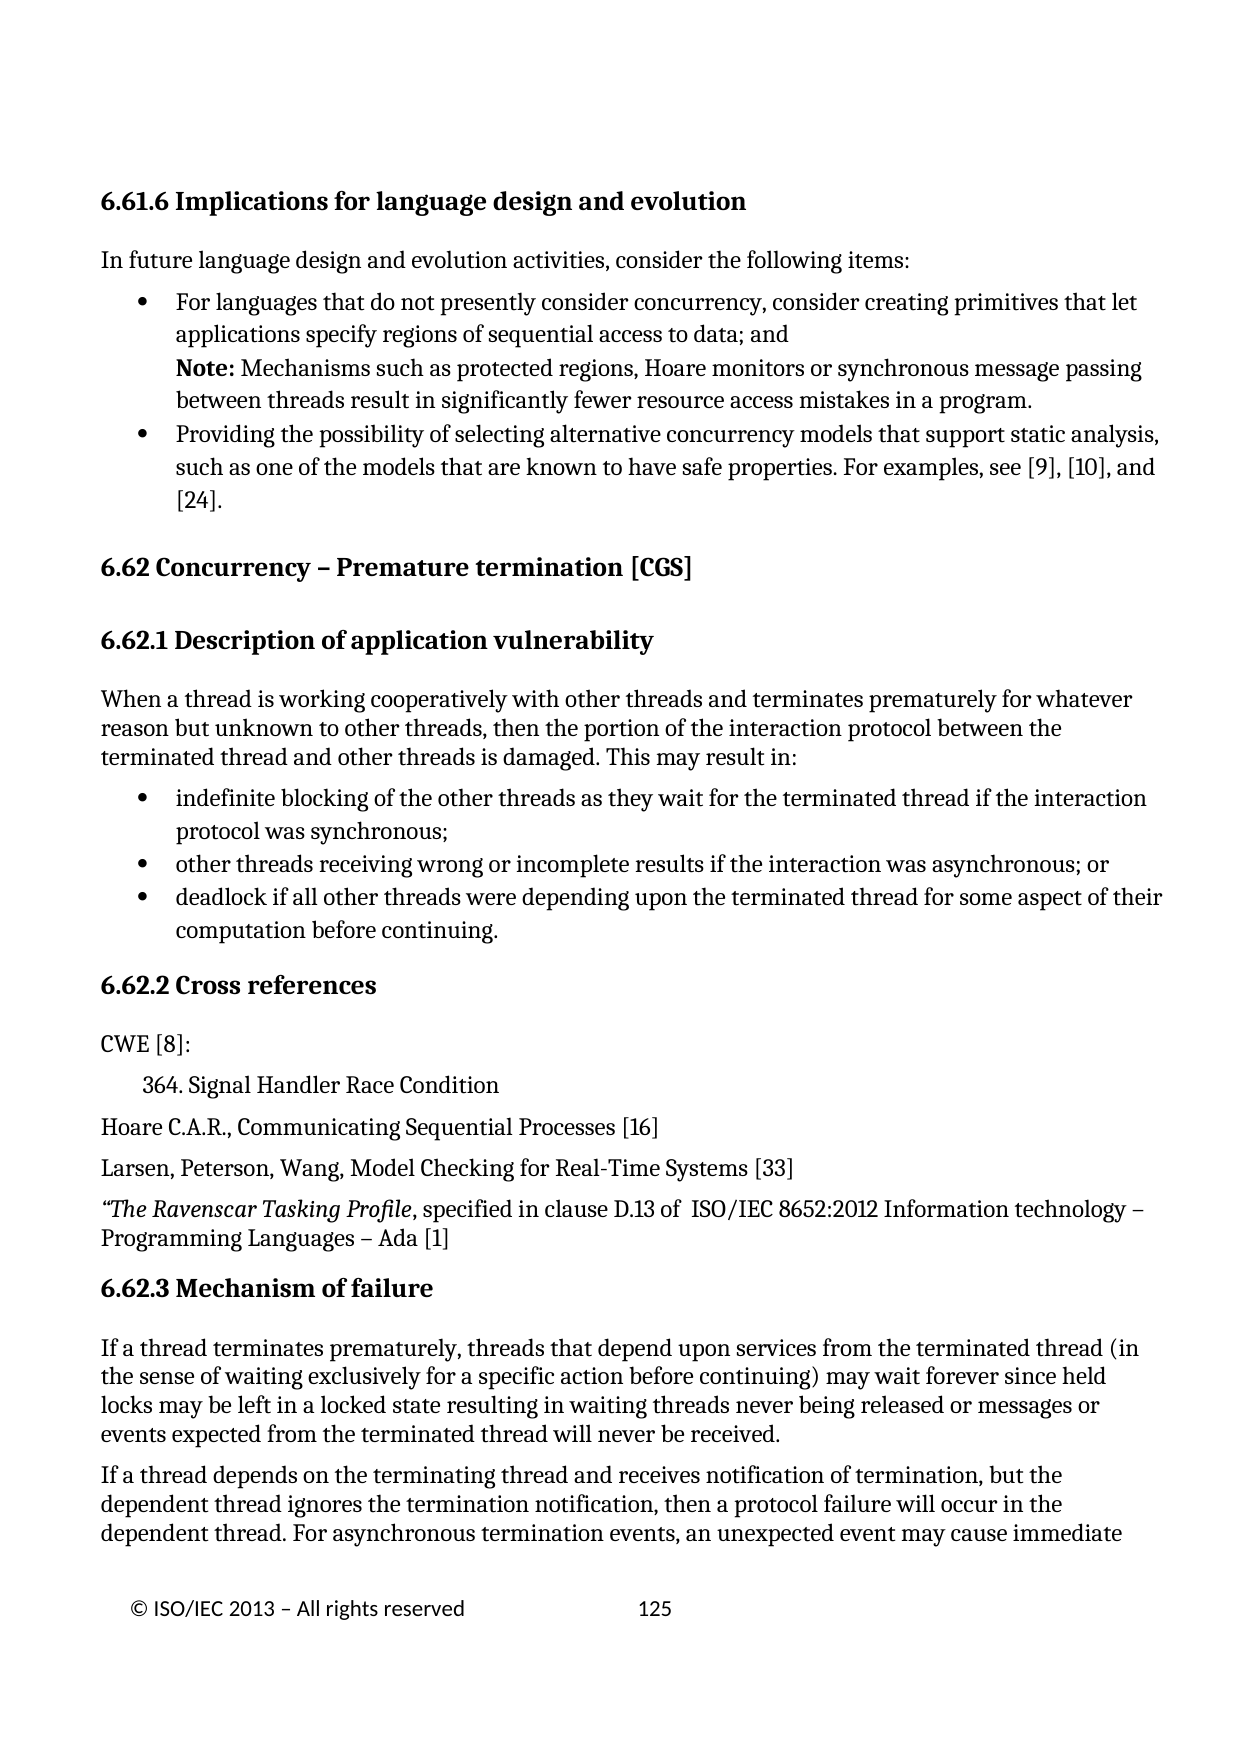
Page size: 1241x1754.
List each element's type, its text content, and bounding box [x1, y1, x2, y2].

text If a thread terminates prematurely, threads that depend upon services from the terminated thread (in the sense of waiting exclusively for a specific action before continuing) may wait forever since held locks may be left in a locked state resulting in waiting threads never being released or messages or events expected from the terminated thread will never be received. [101, 1333, 1164, 1448]
subtitle 6.62.3 Mechanism of failure [101, 1273, 1164, 1304]
text CWE [8]: [101, 1030, 1164, 1059]
text 364. Signal Handler Race Condition [101, 1071, 1164, 1100]
text “The Ravenscar Tasking Profile, specified in clause D.13 of ISO/IEC 8652:2012 Information technology – Programming Languages – Ada [1] [101, 1195, 1164, 1252]
subtitle 6.61.6 Implications for language design and evolution [101, 186, 1164, 217]
subtitle 6.62.2 Cross references [101, 970, 1164, 1001]
list Providing the possibility of selecting alternative concurrency models that support static analysis, such as one of the models that are known to have safe properties. For examples, see [9], [10], and [24]. [138, 419, 1164, 514]
list deadlock if all other threads were depending upon the terminated thread for some aspect of their computation before continuing. [138, 883, 1164, 945]
text When a thread is working cooperatively with other threads and terminates prematurely for whatever reason but unknown to other threads, then the portion of the interaction protocol between the terminated thread and other threads is damaged. This may result in: [101, 685, 1164, 771]
subtitle 6.62.1 Description of application vulnerability [101, 625, 1164, 656]
list Note: Mechanisms such as protected regions, Hoare monitors or synchronous message passing between threads result in significantly fewer resource access mistakes in a program. [176, 353, 1164, 415]
list For languages that do not presently consider concurrency, consider creating primitives that let applications specify regions of sequential access to data; and [138, 287, 1164, 349]
text Larsen, Peterson, Wang, Model Checking for Real-Time Systems [33] [101, 1154, 1164, 1182]
list indefinite blocking of the other threads as they wait for the terminated thread if the interaction protocol was synchronous; [138, 784, 1164, 846]
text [101, 1461, 1164, 1547]
list other threads receiving wrong or incomplete results if the interaction was asynchronous; or [138, 850, 1164, 879]
subtitle 6.62 Concurrency – Premature termination [CGS] [101, 552, 1164, 583]
text In future language design and evolution activities, consider the following items: [101, 246, 1164, 275]
text Hoare C.A.R., Communicating Sequential Processes [16] [101, 1112, 1164, 1141]
